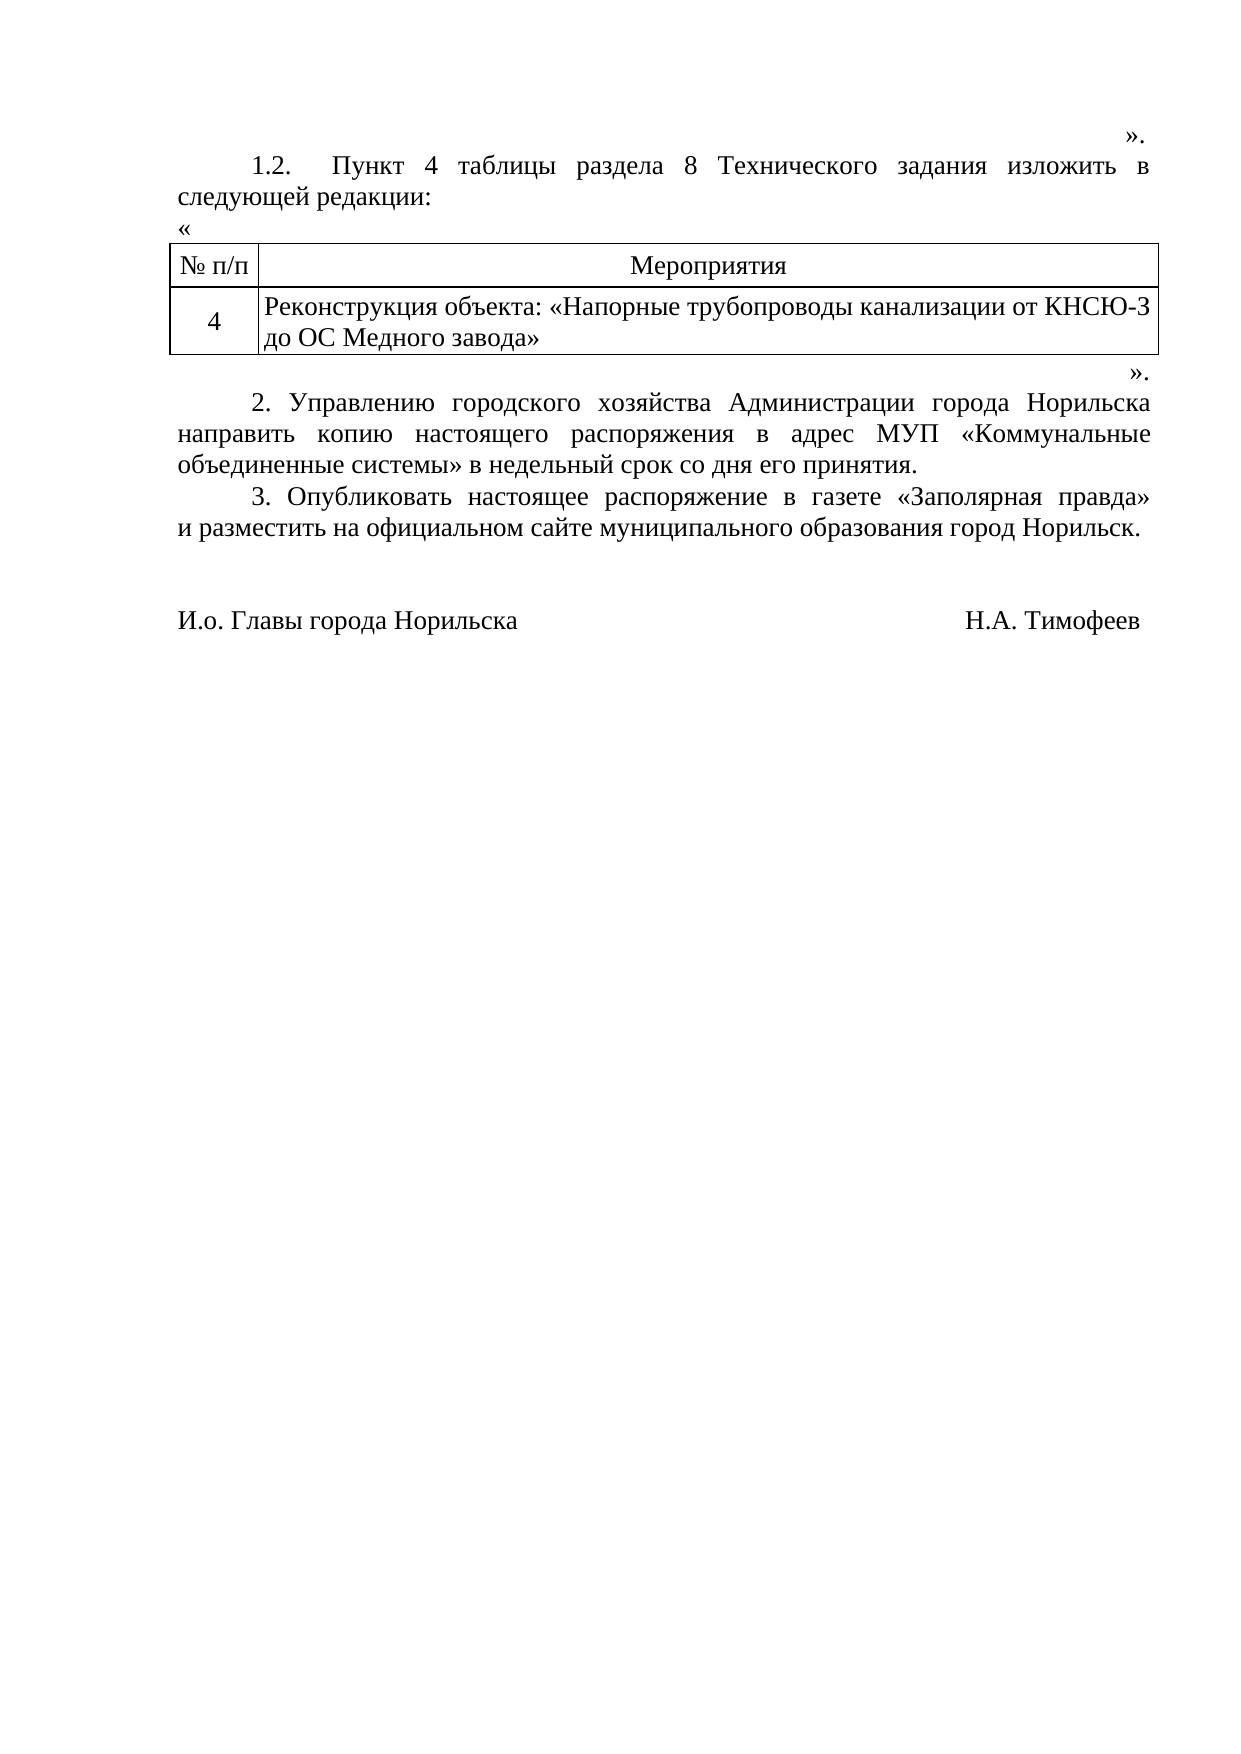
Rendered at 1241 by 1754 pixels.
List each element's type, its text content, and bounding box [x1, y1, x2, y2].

text 2. Управлению городского хозяйства Администрации города Норильска направить копию настоящего распоряжения в адрес МУП «Коммунальные объединенные системы» в недельный срок со дня его принятия. [177, 386, 1152, 480]
text ». [177, 355, 1152, 386]
table_cell Реконструкция объекта: «Напорные трубопроводы канализации от КНСЮ-З до ОС Медного завода» [259, 288, 1158, 354]
text 3. Опубликовать настоящее распоряжение в газете «Заполярная правда» и разместить на официальном сайте муниципального образования город Норильск. [177, 480, 1152, 542]
text « [177, 212, 1152, 243]
text 1.2. Пункт 4 таблицы раздела 8 Технического задания изложить в следующей редакции: [177, 149, 1152, 212]
table_header Мероприятия [259, 244, 1158, 286]
table_cell 4 [171, 288, 258, 354]
text ». [281, 118, 1152, 149]
text И.о. Главы города Норильска Н.А. Тимофеев [177, 604, 1152, 635]
table_header № п/п [171, 244, 258, 286]
